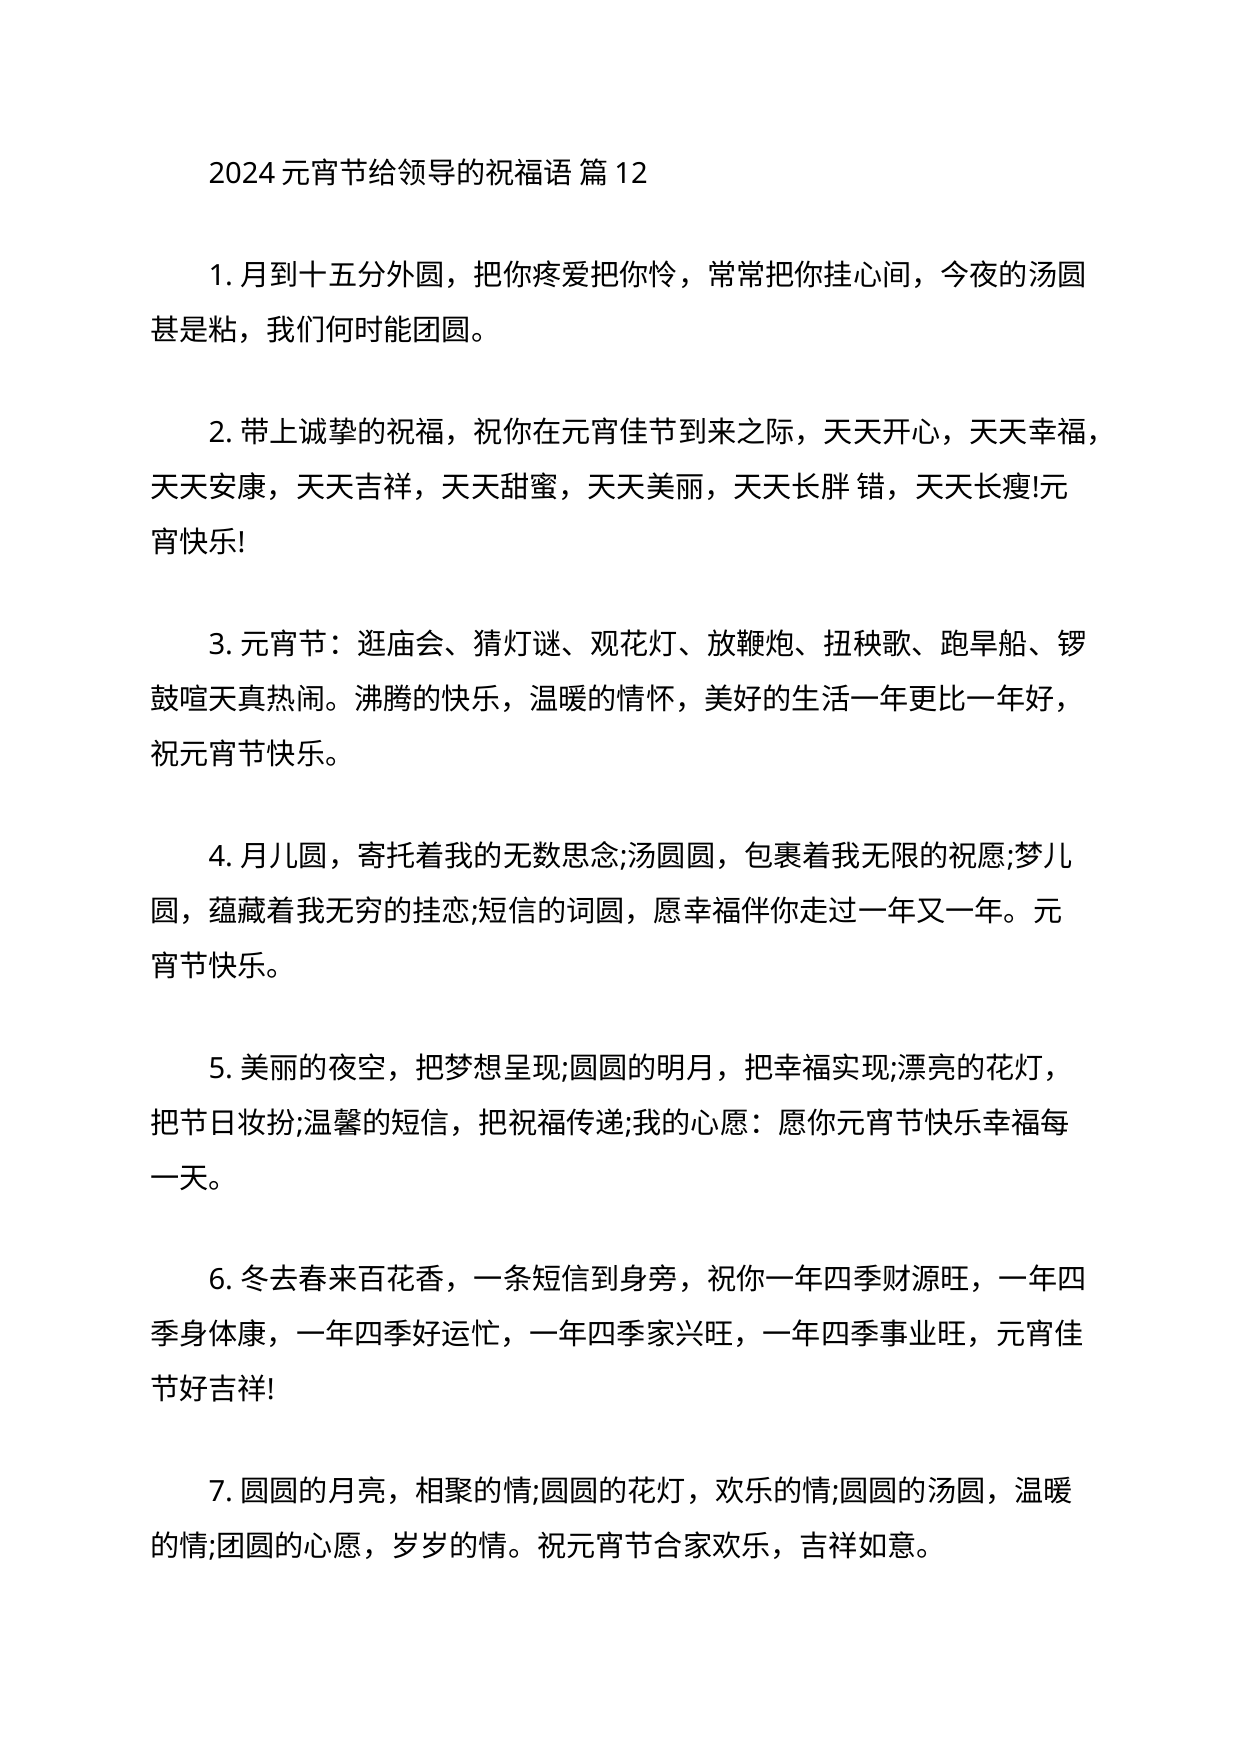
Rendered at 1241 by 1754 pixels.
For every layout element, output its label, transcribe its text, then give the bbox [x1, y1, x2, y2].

text 4. 月儿圆，寄托着我的无数思念;汤圆圆，包裹着我无限的祝愿;梦儿圆，蕴藏着我无穷的挂恋;短信的词圆，愿幸福伴你走过一年又一年。元宵节快乐。 [150, 832, 1090, 985]
text 7. 圆圆的月亮，相聚的情;圆圆的花灯，欢乐的情;圆圆的汤圆，温暖的情;团圆的心愿，岁岁的情。祝元宵节合家欢乐，吉祥如意。 [150, 1468, 1090, 1565]
text 2. 带上诚挚的祝福，祝你在元宵佳节到来之际，天天开心，天天幸福，天天安康，天天吉祥，天天甜蜜，天天美丽，天天长胖 错，天天长瘦!元宵快乐! [150, 409, 1090, 561]
text 5. 美丽的夜空，把梦想呈现;圆圆的明月，把幸福实现;漂亮的花灯，把节日妆扮;温馨的短信，把祝福传递;我的心愿：愿你元宵节快乐幸福每一天。 [150, 1044, 1090, 1196]
text 1. 月到十五分外圆，把你疼爱把你怜，常常把你挂心间，今夜的汤圆甚是粘，我们何时能团圆。 [150, 252, 1090, 349]
text 3. 元宵节：逛庙会、猜灯谜、观花灯、放鞭炮、扭秧歌、跑旱船、锣鼓喧天真热闹。沸腾的快乐，温暖的情怀，美好的生活一年更比一年好，祝元宵节快乐。 [150, 621, 1090, 773]
text 6. 冬去春来百花香，一条短信到身旁，祝你一年四季财源旺，一年四季身体康，一年四季好运忙，一年四季家兴旺，一年四季事业旺，元宵佳节好吉祥! [150, 1256, 1090, 1408]
text 2024元宵节给领导的祝福语 篇12 [150, 150, 1090, 192]
